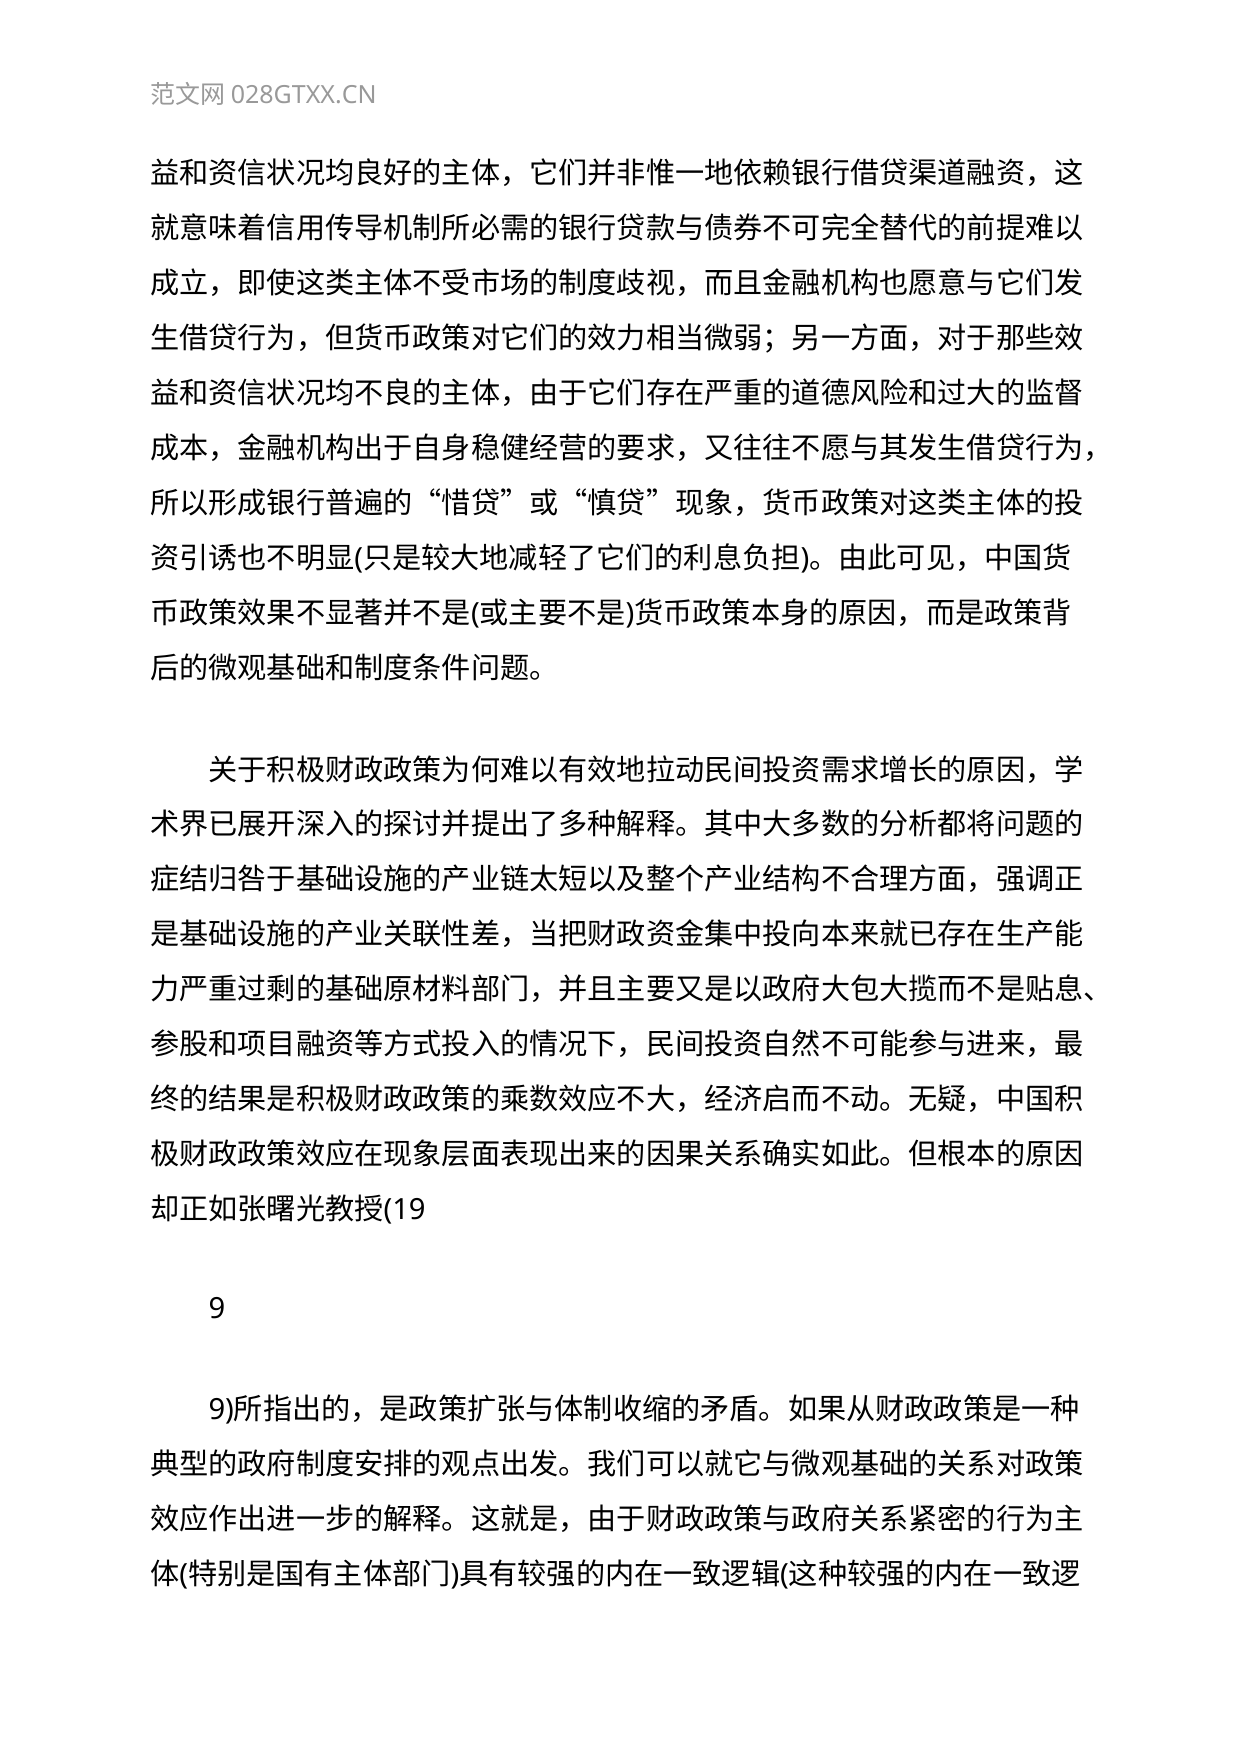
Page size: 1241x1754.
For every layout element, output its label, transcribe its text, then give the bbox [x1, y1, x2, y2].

text 关于积极财政政策为何难以有效地拉动民间投资需求增长的原因，学术界已展开深入的探讨并提出了多种解释。其中大多数的分析都将问题的症结归咎于基础设施的产业链太短以及整个产业结构不合理方面，强调正是基础设施的产业关联性差，当把财政资金集中投向本来就已存在生产能力严重过剩的基础原材料部门，并且主要又是以政府大包大揽而不是贴息、参股和项目融资等方式投入的情况下，民间投资自然不可能参与进来，最终的结果是积极财政政策的乘数效应不大，经济启而不动。无疑，中国积极财政政策效应在现象层面表现出来的因果关系确实如此。但根本的原因却正如张曙光教授(19 [150, 746, 1090, 1228]
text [150, 1386, 1090, 1593]
text 9 [150, 1287, 1090, 1327]
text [150, 150, 1090, 687]
